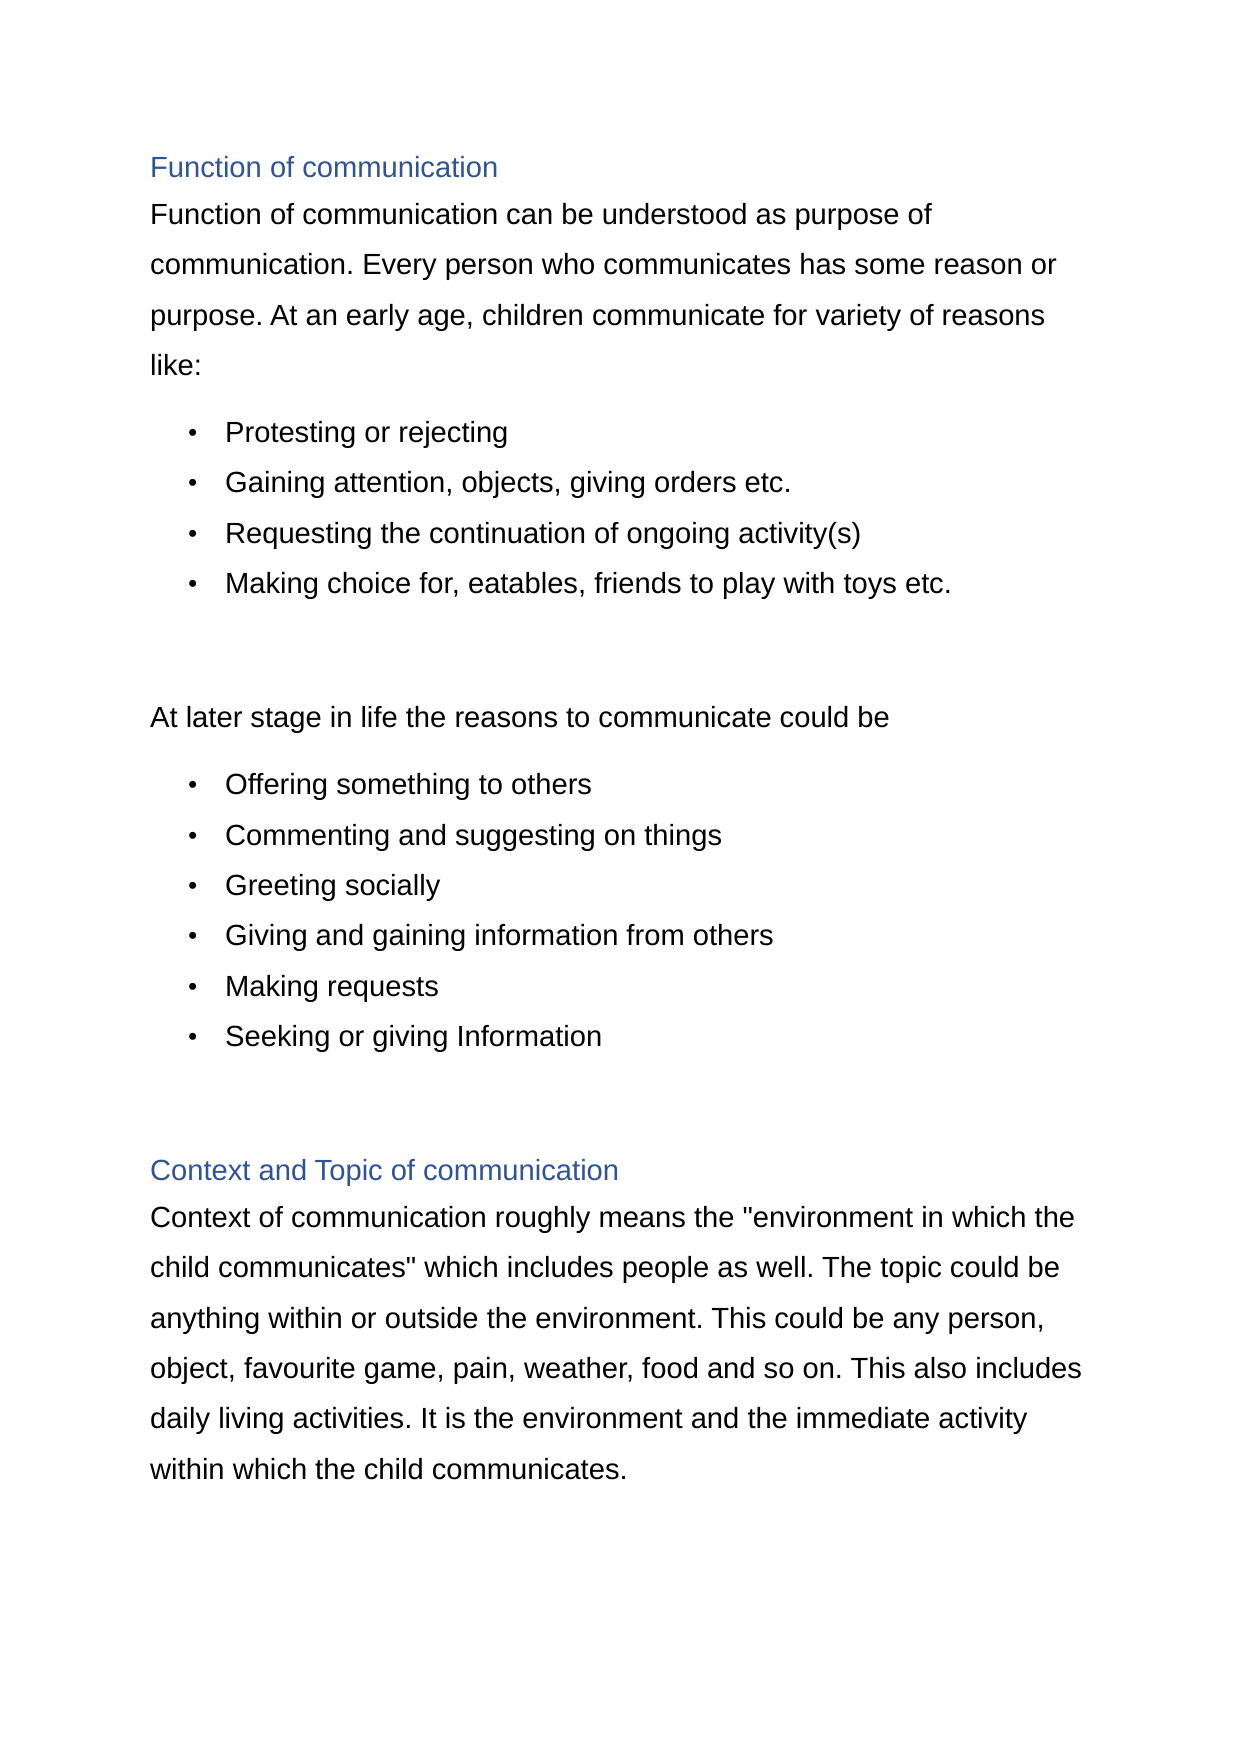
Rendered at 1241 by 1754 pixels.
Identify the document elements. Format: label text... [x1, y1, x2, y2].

text At later stage in life the reasons to communicate could be [150, 700, 1090, 734]
list Greeting socially [187, 868, 1090, 902]
list Commenting and suggesting on things [187, 817, 1090, 851]
text Function of communication can be understood as purpose of communication. Every person who communicates has some reason or purpose. At an early age, children communicate for variety of reasons like: [150, 197, 1090, 381]
list Offering something to others [187, 767, 1090, 801]
subtitle Context and Topic of communication [150, 1153, 1090, 1187]
list Giving and gaining information from others [187, 918, 1090, 952]
list Requesting the continuation of ongoing activity(s) [187, 516, 1090, 549]
list Gaining attention, objects, giving orders etc. [187, 465, 1090, 499]
list Seeking or giving Information [187, 1019, 1090, 1053]
list Making requests [187, 969, 1090, 1002]
list Making choice for, eatables, friends to play with toys etc. [187, 566, 1090, 600]
text Context of communication roughly means the "environment in which the child communicates" which includes people as well. The topic could be anything within or outside the environment. This could be any person, object, favourite game, pain, weather, food and so on. This also includes daily living activities. It is the environment and the immediate activity within which the child communicates. [150, 1200, 1090, 1485]
list Protesting or rejecting [187, 415, 1090, 448]
subtitle Function of communication [150, 150, 1090, 183]
